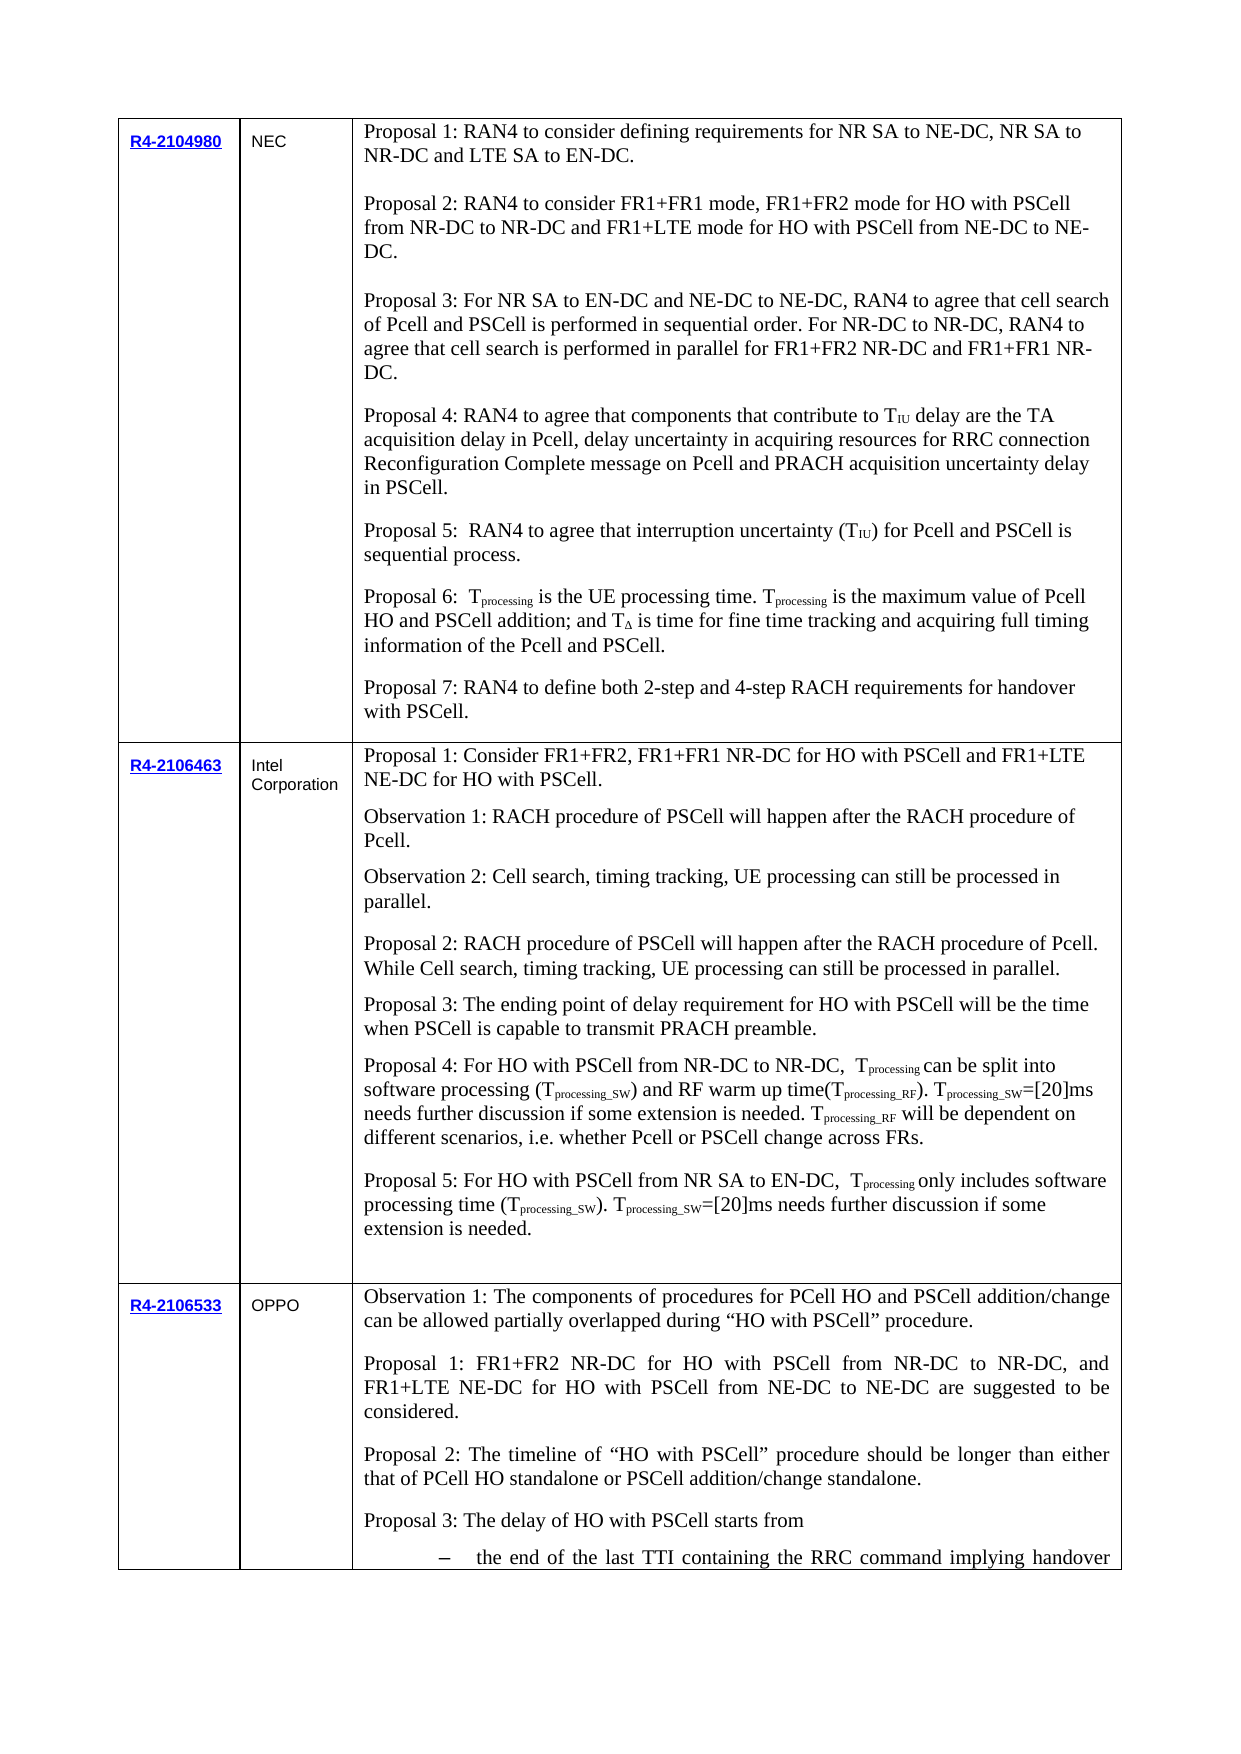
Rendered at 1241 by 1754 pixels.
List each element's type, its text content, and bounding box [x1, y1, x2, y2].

table_cell R4-2104980 [119, 119, 239, 742]
table_cell Proposal 1: Consider FR1+FR2, FR1+FR1 NR-DC for HO with PSCell and FR1+LTE NE-DC for HO with PSCell. Observation 1: RACH procedure of PSCell will happen after the RACH procedure of Pcell. Observation 2: Cell search, timing tracking, UE processing can still be processed in parallel. Proposal 2: RACH procedure of PSCell will happen after the RACH procedure of Pcell. While Cell search, timing tracking, UE processing can still be processed in parallel. Proposal 3: The ending point of delay requirement for HO with PSCell will be the time when PSCell is capable to transmit PRACH preamble. Proposal 4: For HO with PSCell from NR-DC to NR-DC, Tprocessing can be split into software processing (Tprocessing_SW) and RF warm up time(Tprocessing_RF). Tprocessing_SW=[20]ms needs further discussion if some extension is needed. Tprocessing_RF will be dependent on different scenarios, i.e. whether Pcell or PSCell change across FRs. Proposal 5: For HO with PSCell from NR SA to EN-DC, Tprocessing only includes software processing time (Tprocessing_SW). Tprocessing_SW=[20]ms needs further discussion if some extension is needed. [353, 743, 1121, 1283]
table_cell Intel Corporation [241, 743, 352, 1283]
table_cell Proposal 1: RAN4 to consider defining requirements for NR SA to NE-DC, NR SA to NR-DC and LTE SA to EN-DC. Proposal 2: RAN4 to consider FR1+FR1 mode, FR1+FR2 mode for HO with PSCell from NR-DC to NR-DC and FR1+LTE mode for HO with PSCell from NE-DC to NE-DC. Proposal 3: For NR SA to EN-DC and NE-DC to NE-DC, RAN4 to agree that cell search of Pcell and PSCell is performed in sequential order. For NR-DC to NR-DC, RAN4 to agree that cell search is performed in parallel for FR1+FR2 NR-DC and FR1+FR1 NR-DC. Proposal 4: RAN4 to agree that components that contribute to TIU delay are the TA acquisition delay in Pcell, delay uncertainty in acquiring resources for RRC connection Reconfiguration Complete message on Pcell and PRACH acquisition uncertainty delay in PSCell. Proposal 5: RAN4 to agree that interruption uncertainty (TIU) for Pcell and PSCell is sequential process. Proposal 6: Tprocessing is the UE processing time. Tprocessing is the maximum value of Pcell HO and PSCell addition; and T∆ is time for fine time tracking and acquiring full timing information of the Pcell and PSCell. Proposal 7: RAN4 to define both 2-step and 4-step RACH requirements for handover with PSCell. [353, 119, 1121, 742]
table_cell NEC [241, 119, 352, 742]
table_cell R4-2106463 [119, 743, 239, 1283]
table_cell OPPO [241, 1284, 352, 1569]
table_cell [353, 1284, 1121, 1569]
table_cell R4-2106533 [119, 1284, 239, 1569]
